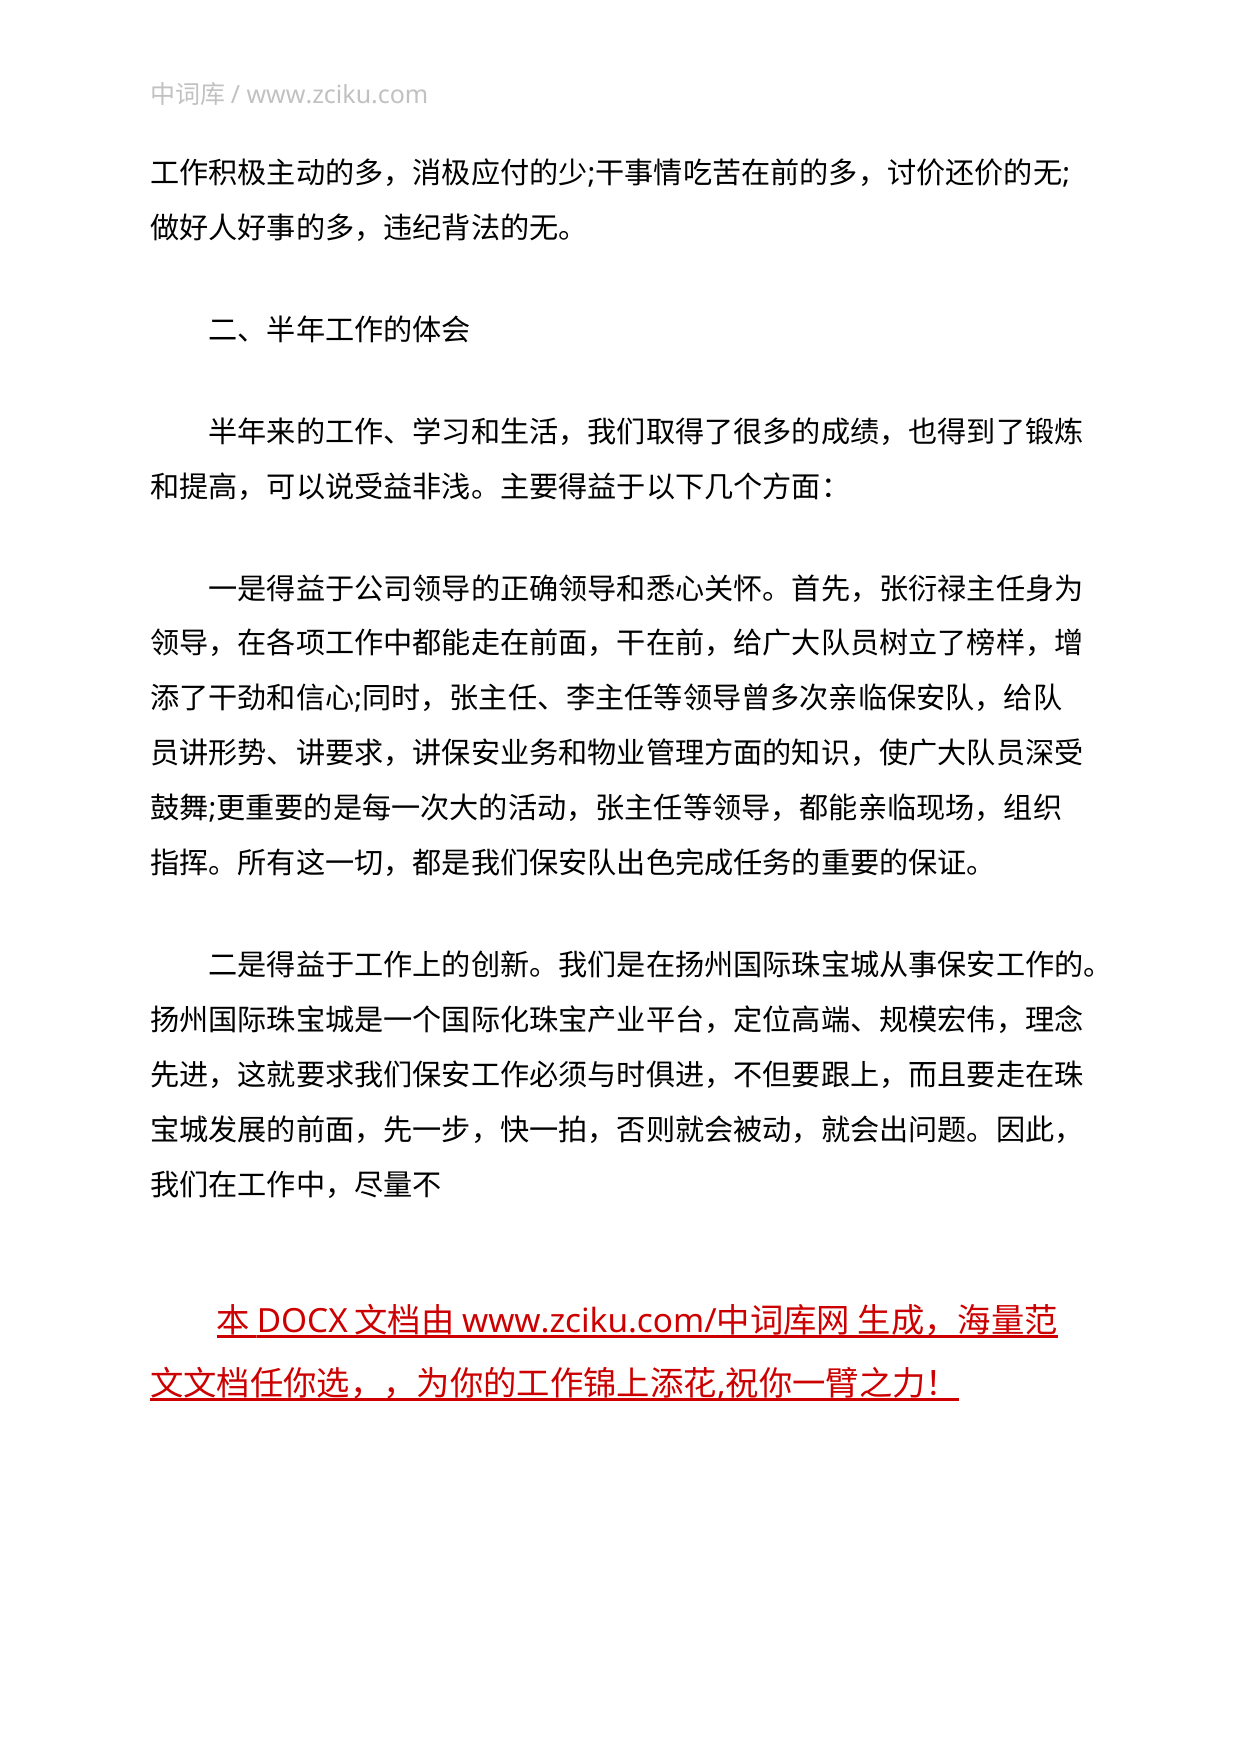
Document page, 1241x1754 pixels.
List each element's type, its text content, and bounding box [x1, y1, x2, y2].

text 二、半年工作的体会 [150, 307, 1090, 349]
text 一是得益于公司领导的正确领导和悉心关怀。首先，张衍禄主任身为领导，在各项工作中都能走在前面，干在前，给广大队员树立了榜样，增添了干劲和信心;同时，张主任、李主任等领导曾多次亲临保安队，给队员讲形势、讲要求，讲保安业务和物业管理方面的知识，使广大队员深受鼓舞;更重要的是每一次大的活动，张主任等领导，都能亲临现场，组织指挥。所有这一切，都是我们保安队出色完成任务的重要的保证。 [150, 565, 1090, 882]
text 二是得益于工作上的创新。我们是在扬州国际珠宝城从事保安工作的。扬州国际珠宝城是一个国际化珠宝产业平台，定位高端、规模宏伟，理念先进，这就要求我们保安工作必须与时俱进，不但要跟上，而且要走在珠宝城发展的前面，先一步，快一拍，否则就会被动，就会出问题。因此，我们在工作中，尽量不 [150, 942, 1090, 1203]
text 半年来的工作、学习和生活，我们取得了很多的成绩，也得到了锻炼和提高，可以说受益非浅。主要得益于以下几个方面： [150, 408, 1090, 506]
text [150, 150, 1090, 247]
text 本DOCX文档由 www.zciku.com/中词库网 生成，海量范文文档任你选，，为你的工作锦上添花,祝你一臂之力！ [150, 1294, 1090, 1406]
